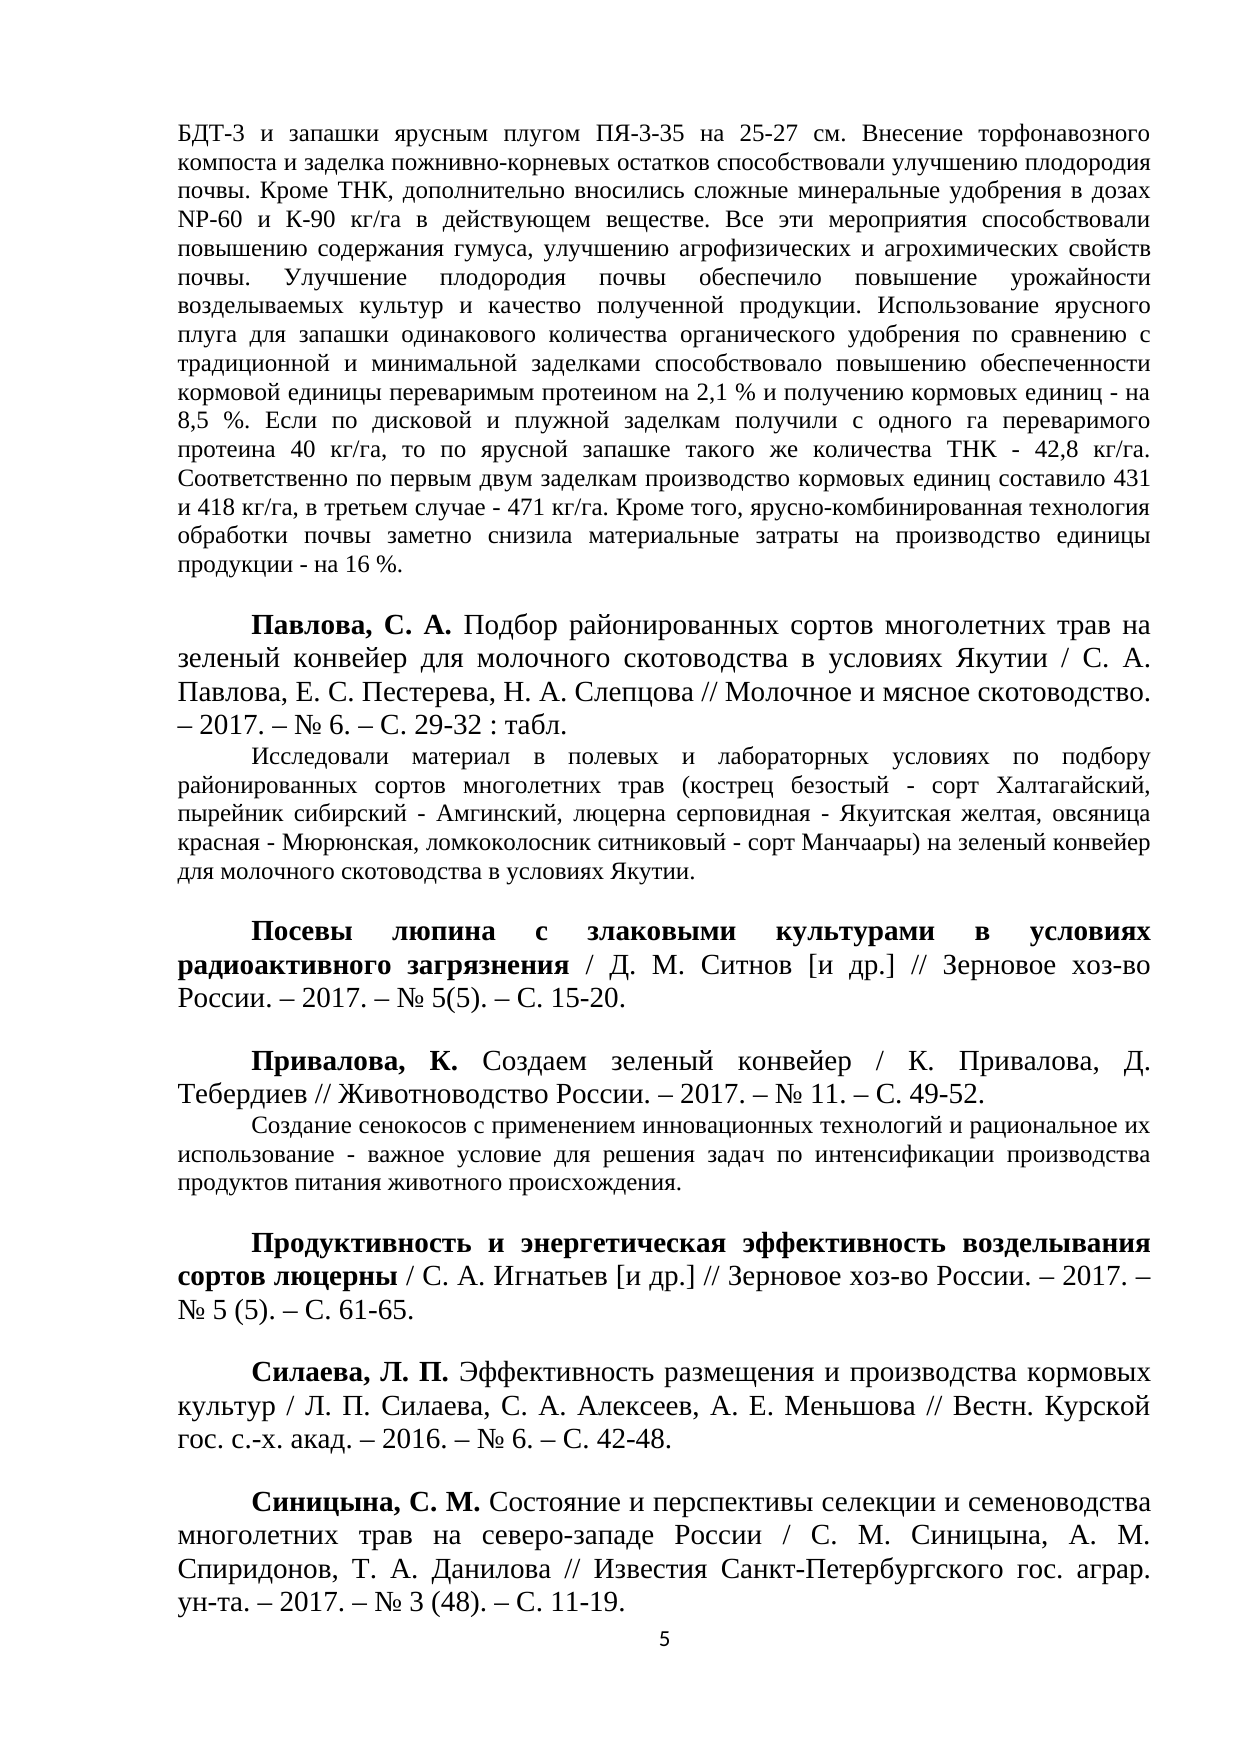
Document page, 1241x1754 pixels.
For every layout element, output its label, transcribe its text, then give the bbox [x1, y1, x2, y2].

text Посевы люпина с злаковыми культурами в условиях радиоактивного загрязнения / Д. М. Ситнов [и др.] // Зерновое хоз-во России. – 2017. – № 5(5). – С. 15-20. [177, 913, 1152, 1014]
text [177, 118, 1152, 578]
text Создание сенокосов с применением инновационных технологий и рациональное их использование - важное условие для решения задач по интенсификации производства продуктов питания животного происхождения. [177, 1110, 1152, 1196]
text Продуктивность и энергетическая эффективность возделывания сортов люцерны / С. А. Игнатьев [и др.] // Зерновое хоз-во России. – 2017. – № 5 (5). – С. 61-65. [177, 1225, 1152, 1326]
text Силаева, Л. П. Эффективность размещения и производства кормовых культур / Л. П. Силаева, С. А. Алексеев, А. Е. Меньшова // Вестн. Курской гос. с.-х. акад. – 2016. – № 6. – С. 42-48. [177, 1354, 1152, 1455]
text Павлова, С. А. Подбор районированных сортов многолетних трав на зеленый конвейер для молочного скотоводства в условиях Якутии / С. А. Павлова, Е. С. Пестерева, Н. А. Слепцова // Молочное и мясное скотоводство. – 2017. – № 6. – С. 29-32 : табл. [177, 607, 1152, 741]
text Исследовали материал в полевых и лабораторных условиях по подбору районированных сортов многолетних трав (кострец безостый - сорт Халтагайский, пырейник сибирский - Амгинский, люцерна серповидная - Якуитская желтая, овсяница красная - Мюрюнская, ломкоколосник ситниковый - сорт Манчаары) на зеленый конвейер для молочного скотоводства в условиях Якутии. [177, 741, 1152, 885]
text Привалова, К. Создаем зеленый конвейер / К. Привалова, Д. Тебердиев // Животноводство России. – 2017. – № 11. – С. 49-52. [177, 1043, 1152, 1110]
text Синицына, С. М. Состояние и перспективы селекции и семеноводства многолетних трав на северо-западе России / С. М. Синицына, А. М. Спиридонов, Т. А. Данилова // Известия Санкт-Петербургского гос. аграр. ун-та. – 2017. – № 3 (48). – С. 11-19. [177, 1484, 1152, 1618]
